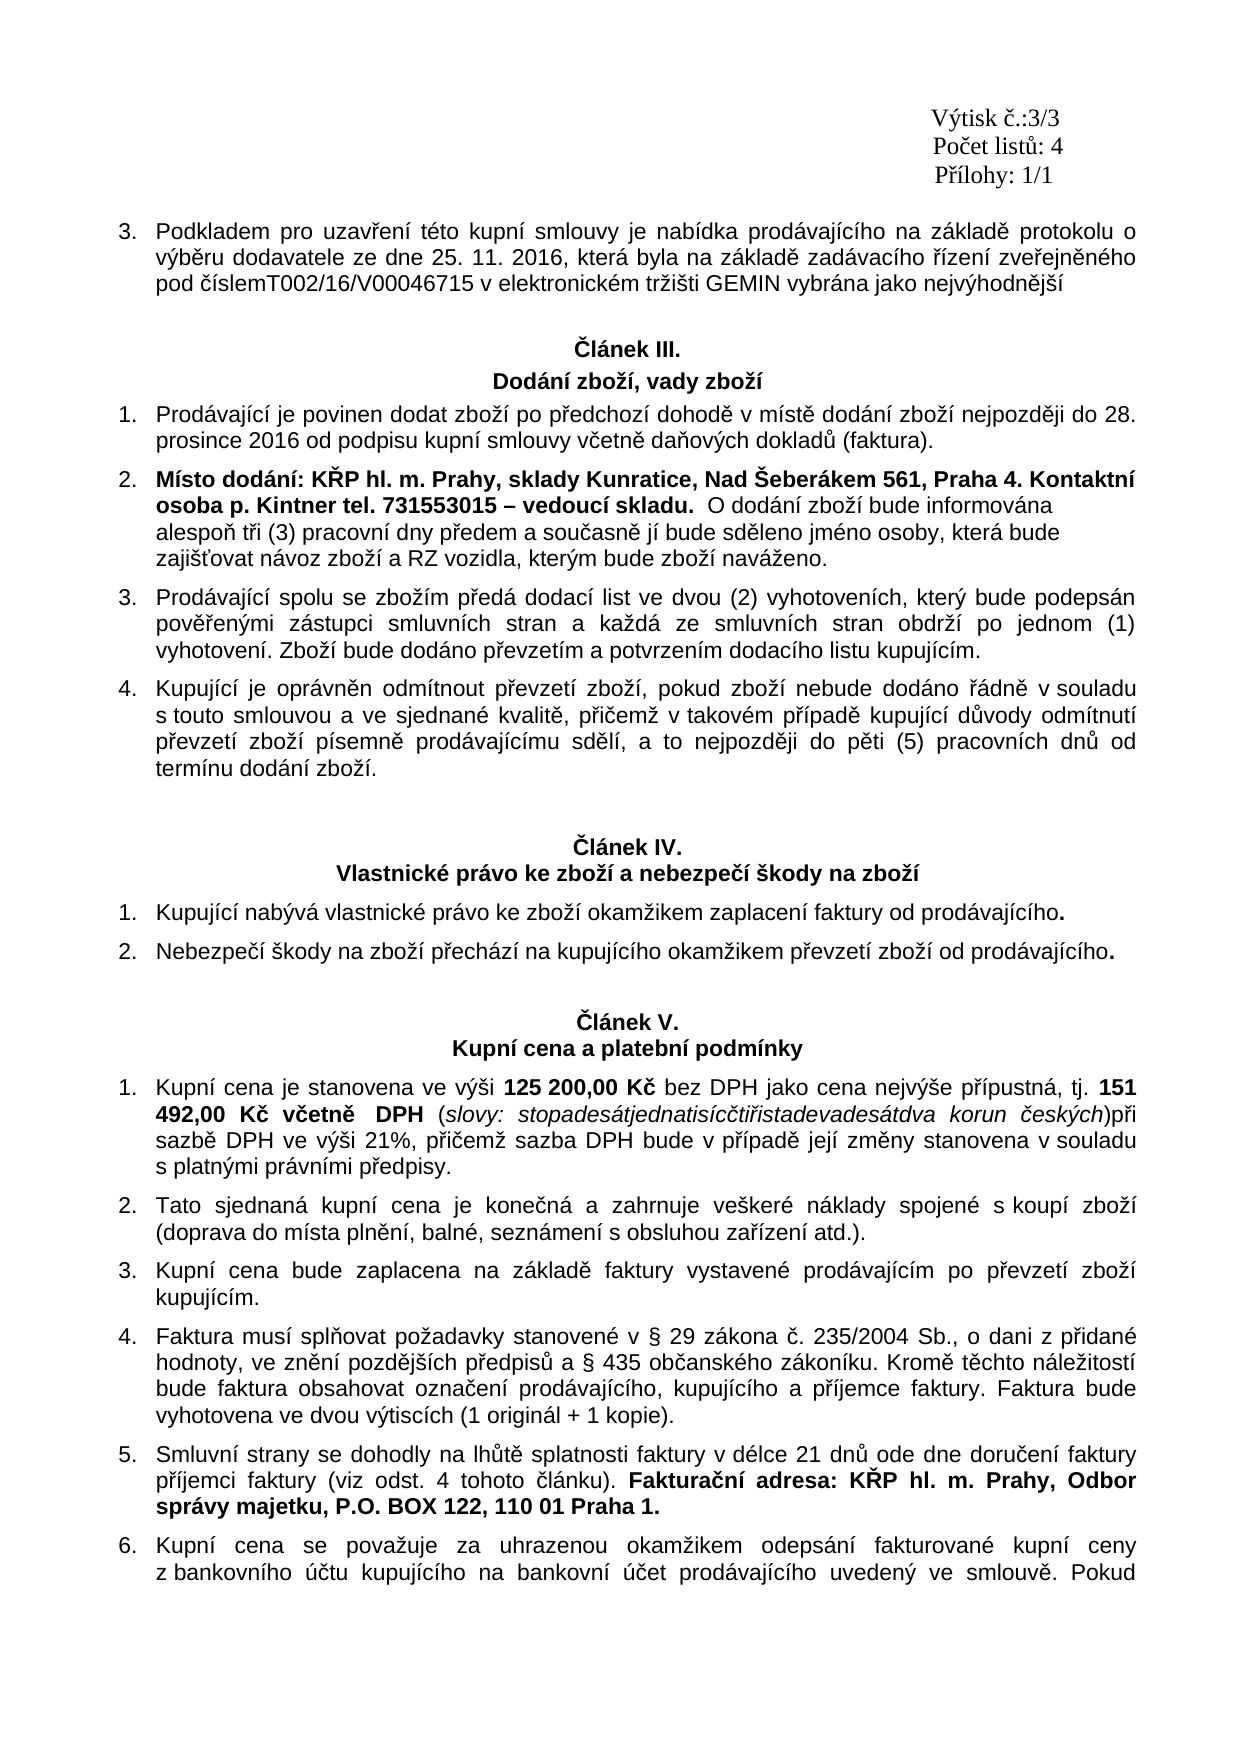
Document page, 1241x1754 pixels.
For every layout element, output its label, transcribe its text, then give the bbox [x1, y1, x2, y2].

text Vlastnické právo ke zboží a nebezpečí škody na zboží [118, 860, 1137, 886]
list Nebezpečí škody na zboží přechází na kupujícího okamžikem převzetí zboží od prodávajícího. [118, 938, 1137, 964]
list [118, 1532, 1137, 1585]
text Článek V. [118, 1009, 1137, 1035]
text Článek IV. [118, 833, 1137, 860]
list Kupující je oprávněn odmítnout převzetí zboží, pokud zboží nebude dodáno řádně v souladu s touto smlouvou a ve sjednané kvalitě, přičemž v takovém případě kupující důvody odmítnutí převzetí zboží písemně prodávajícímu sdělí, a to nejpozději do pěti (5) pracovních dnů od termínu dodání zboží. [118, 675, 1137, 781]
list Prodávající spolu se zbožím předá dodací list ve dvou (2) vyhotoveních, který bude podepsán pověřenými zástupci smluvních stran a každá ze smluvních stran obdrží po jednom (1) vyhotovení. Zboží bude dodáno převzetím a potvrzením dodacího listu kupujícím. [118, 584, 1137, 663]
list Kupní cena bude zaplacena na základě faktury vystavené prodávajícím po převzetí zboží kupujícím. [118, 1257, 1137, 1310]
list Faktura musí splňovat požadavky stanovené v § 29 zákona č. 235/2004 Sb., o dani z přidané hodnoty, ve znění pozdějších předpisů a § 435 občanského zákoníku. Kromě těchto náležitostí bude faktura obsahovat označení prodávajícího, kupujícího a příjemce faktury. Faktura bude vyhotovena ve dvou výtiscích (1 originál + 1 kopie). [118, 1323, 1137, 1428]
text Dodání zboží, vady zboží [118, 368, 1137, 394]
list Místo dodání: KŘP hl. m. Prahy, sklady Kunratice, Nad Šeberákem 561, Praha 4. Kontaktní osoba p. Kintner tel. 731553015 – vedoucí skladu. O dodání zboží bude informována alespoň tři (3) pracovní dny předem a současně jí bude sděleno jméno osoby, která bude zajišťovat návoz zboží a RZ vozidla, kterým bude zboží naváženo. [118, 466, 1137, 571]
list Kupující nabývá vlastnické právo ke zboží okamžikem zaplacení faktury od prodávajícího. [118, 899, 1137, 925]
list Kupní cena je stanovena ve výši 125 200,00 Kč bez DPH jako cena nejvýše přípustná, tj. 151 492,00 Kč včetně DPH (slovy: stopadesátjednatisícčtiřistadevadesátdva korun českých)při sazbě DPH ve výši 21%, přičemž sazba DPH bude v případě její změny stanovena v souladu s platnými právními předpisy. [118, 1074, 1137, 1180]
text Článek III. [118, 336, 1137, 362]
list Podkladem pro uzavření této kupní smlouvy je nabídka prodávajícího na základě protokolu o výběru dodavatele ze dne 25. 11. 2016, která byla na základě zadávacího řízení zveřejněného pod číslemT002/16/V00046715 v elektronickém tržišti GEMIN vybrána jako nejvýhodnější [118, 218, 1137, 297]
text Kupní cena a platební podmínky [118, 1035, 1137, 1062]
list Tato sjednaná kupní cena je konečná a zahrnuje veškeré náklady spojené s koupí zboží (doprava do místa plnění, balné, seznámení s obsluhou zařízení atd.). [118, 1192, 1137, 1245]
list Smluvní strany se dohodly na lhůtě splatnosti faktury v délce 21 dnů ode dne doručení faktury příjemci faktury (viz odst. 4 tohoto článku). Fakturační adresa: KŘP hl. m. Prahy, Odbor správy majetku, P.O. BOX 122, 110 01 Praha 1. [118, 1441, 1137, 1519]
list Prodávající je povinen dodat zboží po předchozí dohodě v místě dodání zboží nejpozději do 28. prosince 2016 od podpisu kupní smlouvy včetně daňových dokladů (faktura). [118, 401, 1137, 453]
